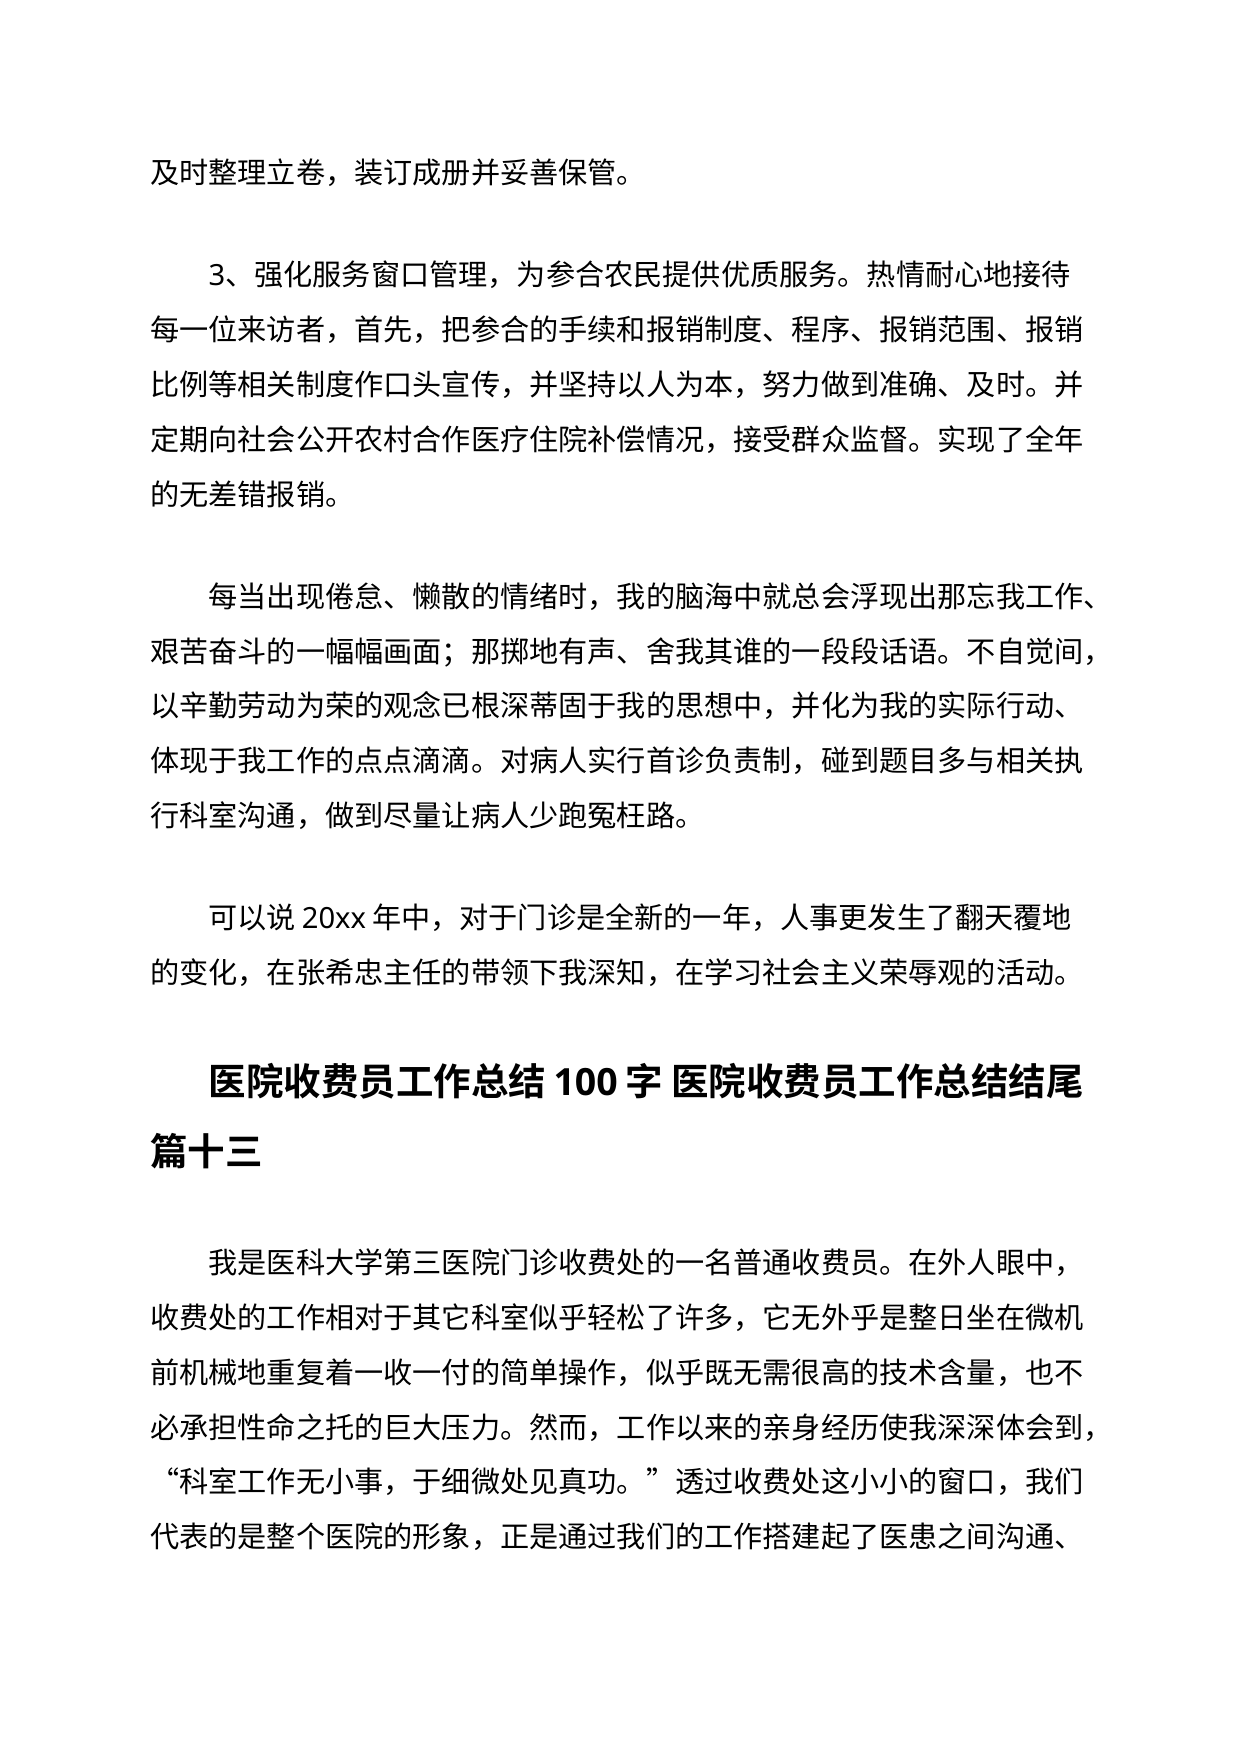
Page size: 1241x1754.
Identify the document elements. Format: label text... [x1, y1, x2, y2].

text 每当出现倦怠、懒散的情绪时，我的脑海中就总会浮现出那忘我工作、艰苦奋斗的一幅幅画面；那掷地有声、舍我其谁的一段段话语。不自觉间，以辛勤劳动为荣的观念已根深蒂固于我的思想中，并化为我的实际行动、体现于我工作的点点滴滴。对病人实行首诊负责制，碰到题目多与相关执行科室沟通，做到尽量让病人少跑冤枉路。 [150, 573, 1090, 835]
text 3、强化服务窗口管理，为参合农民提供优质服务。热情耐心地接待每一位来访者，首先，把参合的手续和报销制度、程序、报销范围、报销比例等相关制度作口头宣传，并坚持以人为本，努力做到准确、及时。并定期向社会公开农村合作医疗住院补偿情况，接受群众监督。实现了全年的无差错报销。 [150, 252, 1090, 514]
text 医院收费员工作总结100字 医院收费员工作总结结尾篇十三 [150, 1051, 1090, 1176]
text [150, 150, 1090, 192]
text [150, 1239, 1090, 1556]
text 可以说20xx年中，对于门诊是全新的一年，人事更发生了翻天覆地的变化，在张希忠主任的带领下我深知，在学习社会主义荣辱观的活动。 [150, 894, 1090, 992]
